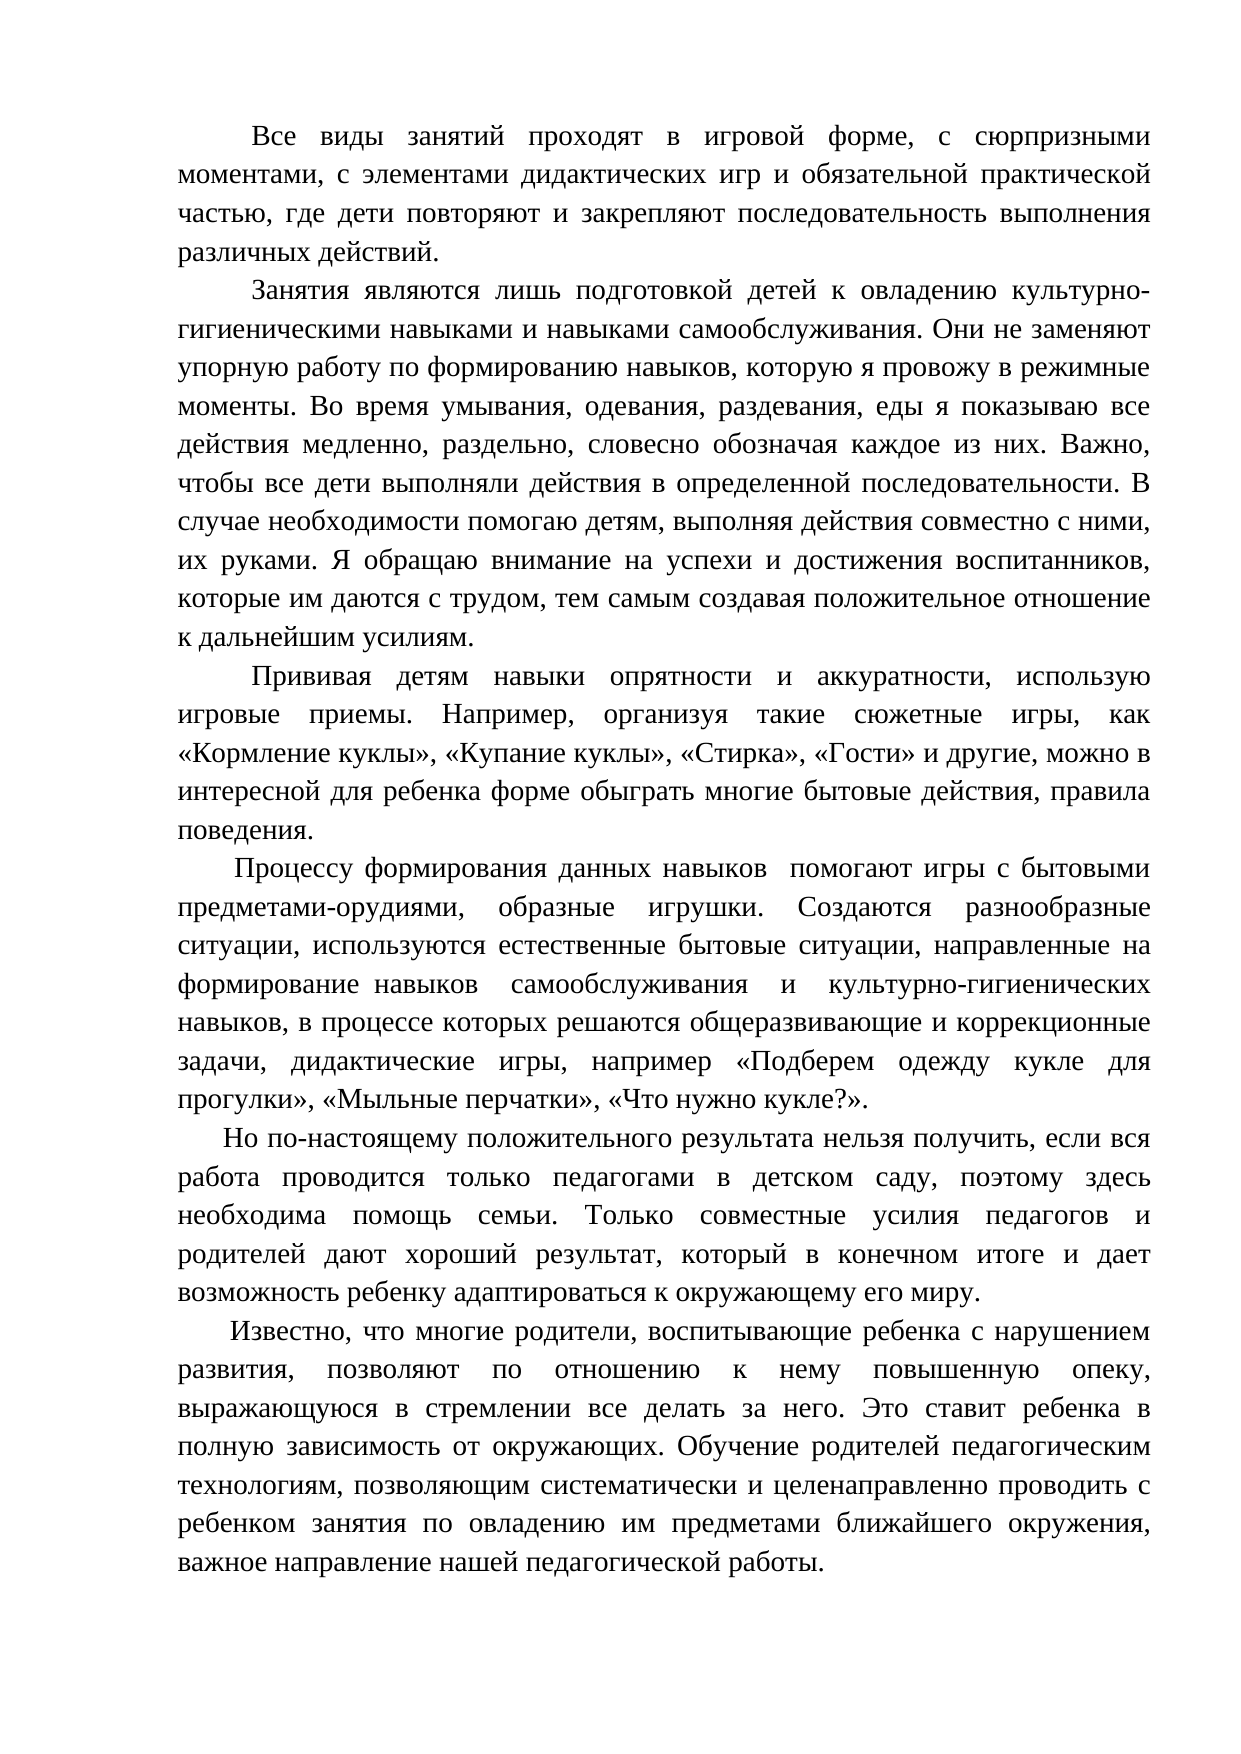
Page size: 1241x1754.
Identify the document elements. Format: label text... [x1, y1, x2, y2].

text Известно, что многие родители, воспитывающие ребенка с нарушением развития, позволяют по отношению к нему повышенную опеку, выражающуюся в стремлении все делать за него. Это ставит ребенка в полную зависимость от окружающих. Обучение родителей педагогическим технологиям, позволяющим систематически и целенаправленно проводить с ребенком занятия по овладению им предметами ближайшего окружения, важное направление нашей педагогической работы. [177, 1313, 1152, 1578]
text Занятия являются лишь подготовкой детей к овладению культурно-гигиеническими навыками и навыками самообслуживания. Они не заменяют упорную работу по формированию навыков, которую я провожу в режимные моменты. Во время умывания, одевания, раздевания, еды я показываю все действия медленно, раздельно, словесно обозначая каждое из них. Важно, чтобы все дети выполняли действия в определенной последовательности. В случае необходимости помогаю детям, выполняя действия совместно с ними, их руками. Я обращаю внимание на успехи и достижения воспитанников, которые им даются с трудом, тем самым создавая положительное отношение к дальнейшим усилиям. [177, 272, 1152, 653]
text Но по-настоящему положительного результата нельзя получить, если вся работа проводится только педагогами в детском саду, поэтому здесь необходима помощь семьи. Только совместные усилия педагогов и родителей дают хороший результат, который в конечном итоге и дает возможность ребенку адаптироваться к окружающему его миру. [177, 1120, 1152, 1308]
text Прививая детям навыки опрятности и аккуратности, использую игровые приемы. Например, организуя такие сюжетные игры, как «Кормление куклы», «Купание куклы», «Стирка», «Гости» и другие, можно в интересной для ребенка форме обыграть многие бытовые действия, правила поведения. [177, 658, 1152, 845]
text Все виды занятий проходят в игровой форме, с сюрпризными моментами, с элементами дидактических игр и обязательной практической частью, где дети повторяют и закрепляют последовательность выполнения различных действий. [177, 118, 1152, 267]
text Процессу формирования данных навыков помогают игры с бытовыми предметами-орудиями, образные игрушки. Создаются разнообразные ситуации, используются естественные бытовые ситуации, направленные на формирование навыков самообслуживания и культурно-гигиенических навыков, в процессе которых решаются общеразвивающие и коррекционные задачи, дидактические игры, например «Подберем одежду кукле для прогулки», «Мыльные перчатки», «Что нужно кукле?». [177, 850, 1152, 1115]
